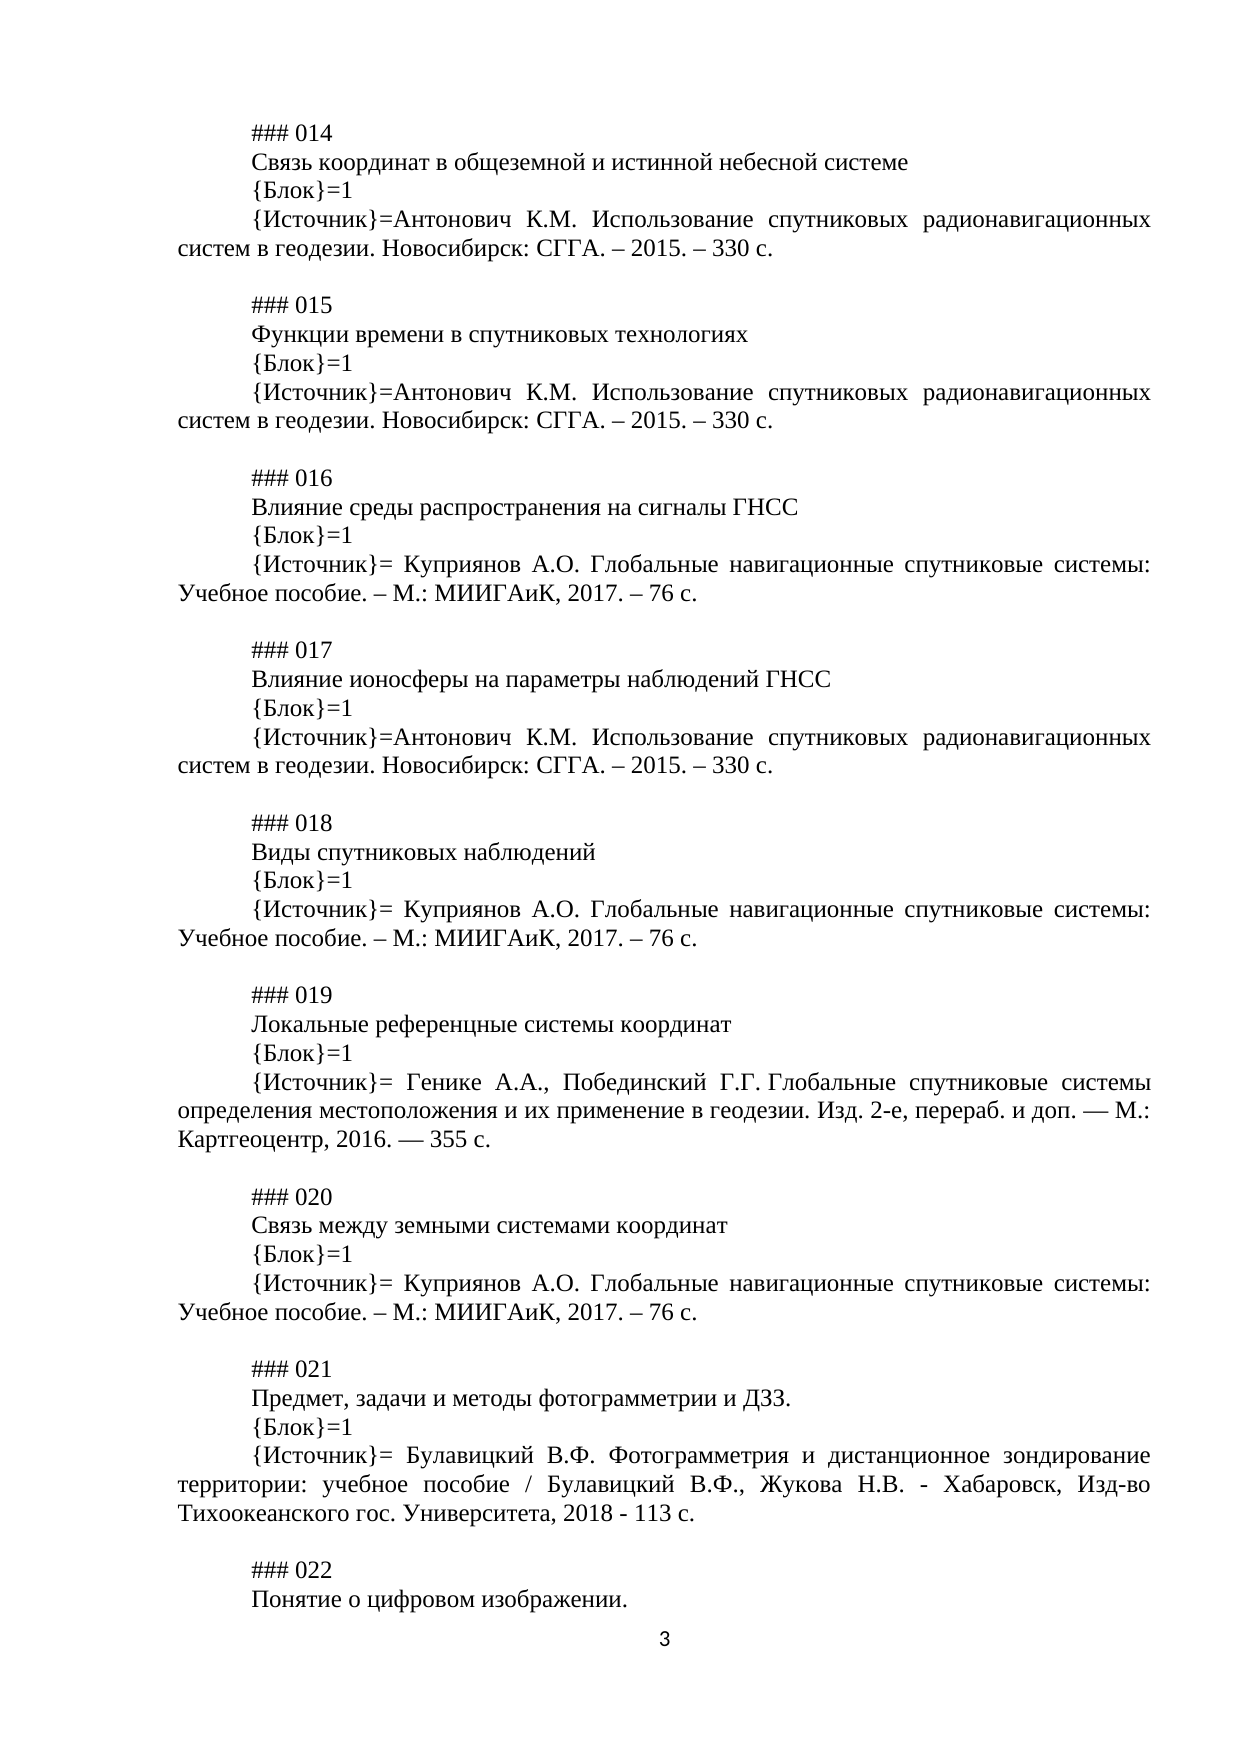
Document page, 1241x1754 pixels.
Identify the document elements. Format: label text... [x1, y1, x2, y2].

text {Блок}=1 [177, 866, 1152, 894]
text {Блок}=1 [177, 521, 1152, 549]
text ### 016 [177, 463, 1152, 492]
text Функции времени в спутниковых технологиях [177, 319, 1152, 348]
text ### 015 [177, 291, 1152, 319]
text ### 014 [177, 118, 1152, 147]
text ### 022 [177, 1556, 1152, 1584]
text {Блок}=1 [177, 1038, 1152, 1067]
text {Источник}= Булавицкий В.Ф. Фотограмметрия и дистанционное зондирование территории: учебное пособие / Булавицкий В.Ф., Жукова Н.В. - Хабаровск, Изд-во Тихоокеанского гос. Университета, 2018 - 113 с. [177, 1441, 1152, 1527]
text {Источник}= Куприянов А.О. Глобальные навигационные спутниковые системы: Учебное пособие. – М.: МИИГАиК, 2017. – 76 с. [177, 1268, 1152, 1326]
text Понятие о цифровом изображении. [177, 1584, 1152, 1613]
text ### 019 [177, 981, 1152, 1009]
text Связь между земными системами координат [177, 1211, 1152, 1239]
text {Блок}=1 [177, 1412, 1152, 1441]
text {Источник}=Антонович К.М. Использование спутниковых радионавигационных систем в геодезии. Новосибирск: СГГА. – 2015. – 330 с. [177, 722, 1152, 779]
text {Источник}= Куприянов А.О. Глобальные навигационные спутниковые системы: Учебное пособие. – М.: МИИГАиК, 2017. – 76 с. [177, 894, 1152, 952]
text {Блок}=1 [177, 693, 1152, 722]
text Связь координат в общеземной и истинной небесной системе [177, 147, 1152, 176]
text {Блок}=1 [177, 1239, 1152, 1268]
text ### 017 [177, 636, 1152, 664]
text {Источник}= Генике А.А., Побединский Г.Г. Глобальные спутниковые системы определения местоположения и их применение в геодезии. Изд. 2-е, перераб. и доп. — М.: Картгеоцентр, 2016. — 355 с. [177, 1067, 1152, 1153]
text {Источник}=Антонович К.М. Использование спутниковых радионавигационных систем в геодезии. Новосибирск: СГГА. – 2015. – 330 с. [177, 377, 1152, 434]
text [177, 204, 1152, 262]
text {Блок}=1 [177, 348, 1152, 377]
text Влияние среды распространения на сигналы ГНСС [177, 492, 1152, 521]
text Предмет, задачи и методы фотограмметрии и ДЗЗ. [177, 1383, 1152, 1412]
text ### 018 [177, 808, 1152, 837]
text Влияние ионосферы на параметры наблюдений ГНСС [177, 664, 1152, 693]
text ### 020 [177, 1182, 1152, 1211]
text ### 021 [177, 1354, 1152, 1383]
text {Источник}= Куприянов А.О. Глобальные навигационные спутниковые системы: Учебное пособие. – М.: МИИГАиК, 2017. – 76 с. [177, 549, 1152, 607]
text Локальные референцные системы координат [177, 1009, 1152, 1038]
text Виды спутниковых наблюдений [177, 837, 1152, 866]
text {Блок}=1 [177, 176, 1152, 204]
